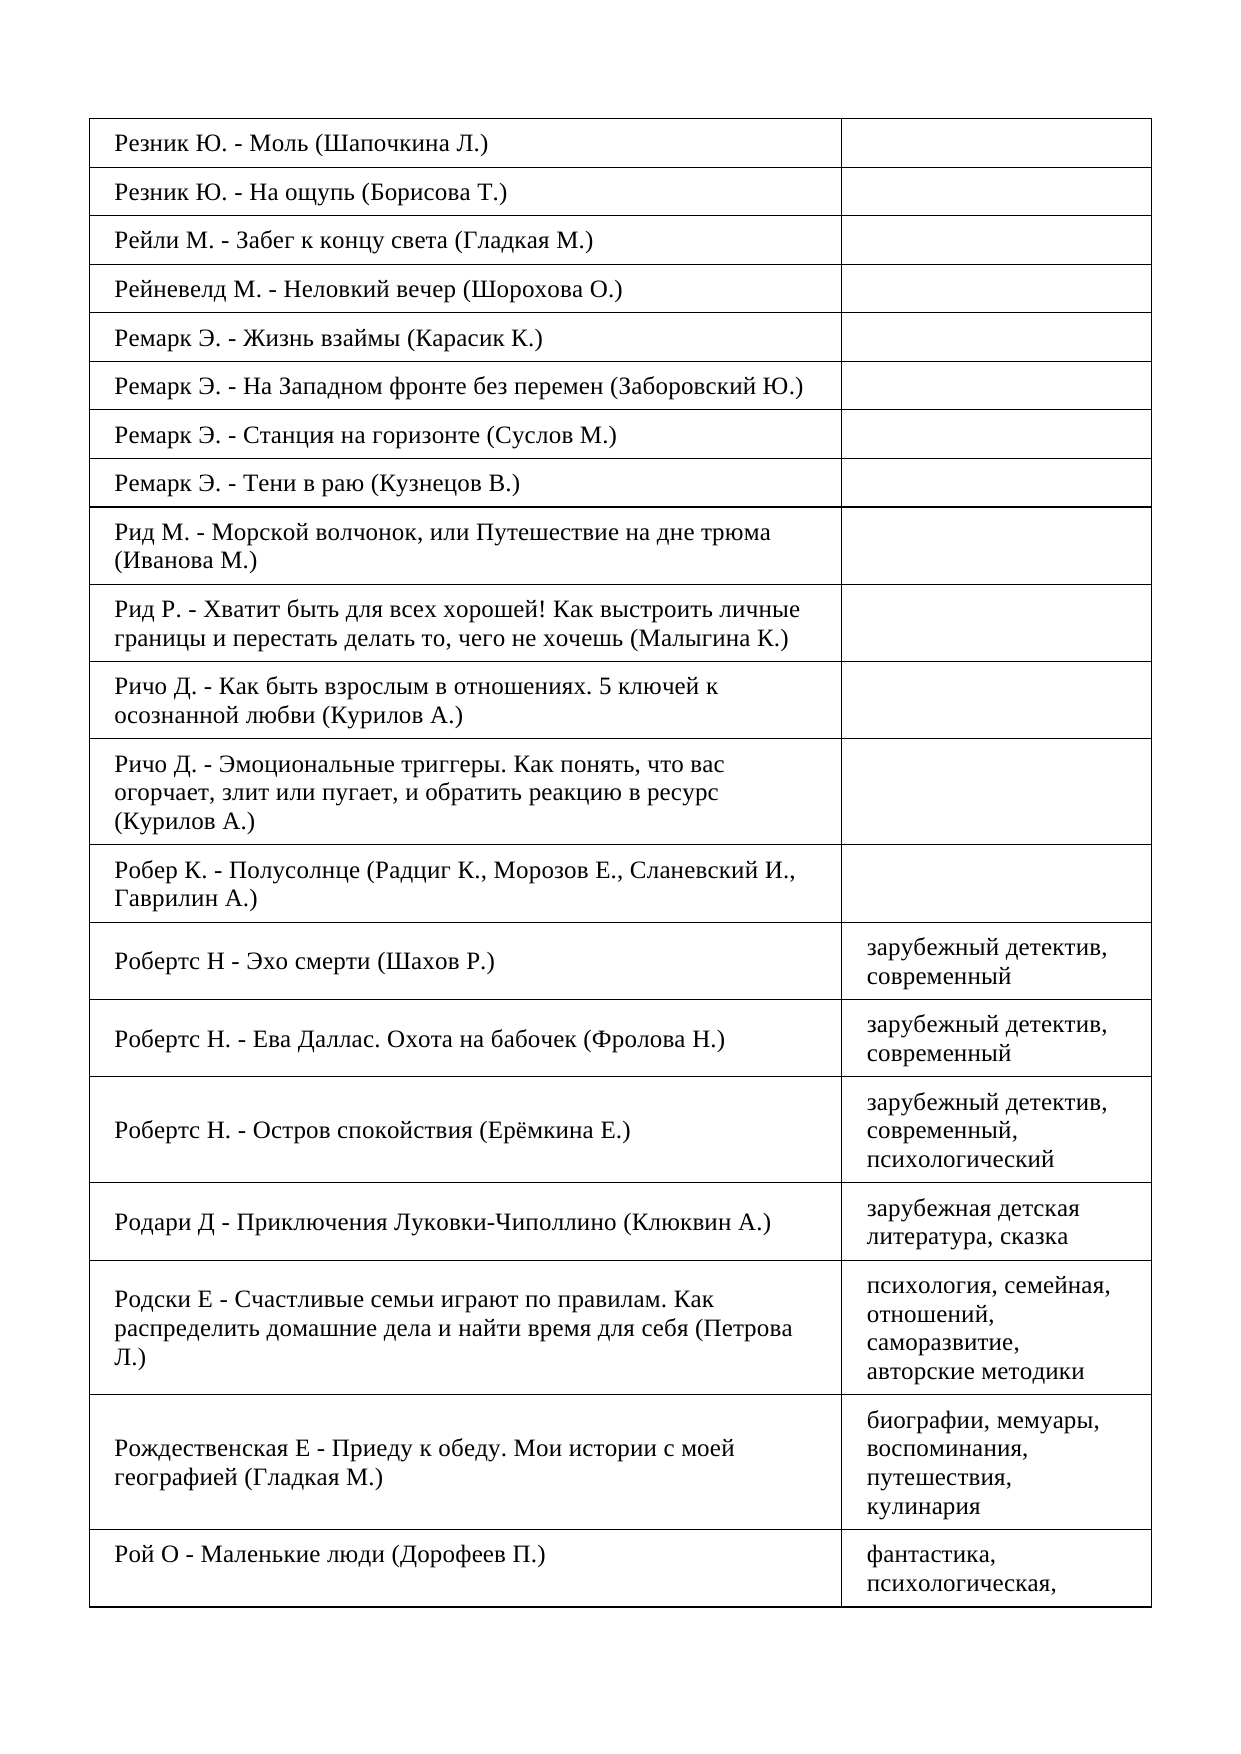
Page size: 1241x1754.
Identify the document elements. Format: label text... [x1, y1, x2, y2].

table_cell [842, 410, 1151, 458]
table_cell зарубежный детектив, современный [842, 923, 1151, 999]
table_cell Ричо Д. - Как быть взрослым в отношениях. 5 ключей к осознанной любви (Курилов А.) [90, 662, 841, 738]
table_cell Ричо Д. - Эмоциональные триггеры. Как понять, что вас огорчает, злит или пугает, и обратить реакцию в ресурс (Курилов А.) [90, 739, 841, 844]
table_cell [842, 662, 1151, 738]
table_cell Родски Е - Счастливые семьи играют по правилам. Как распределить домашние дела и найти время для себя (Петрова Л.) [90, 1261, 841, 1394]
table_cell Рейли М. - Забег к концу света (Гладкая М.) [90, 216, 841, 264]
table_cell Робертс Н. - Остров спокойствия (Ерёмкина Е.) [90, 1077, 841, 1182]
table_cell зарубежная детская литература, сказка [842, 1183, 1151, 1259]
table_cell психология, семейная, отношений, саморазвитие, авторские методики [842, 1261, 1151, 1394]
table_cell [842, 313, 1151, 361]
table_cell [842, 216, 1151, 264]
table_cell Ремарк Э. - На Западном фронте без перемен (Заборовский Ю.) [90, 362, 841, 409]
table_cell Ремарк Э. - Тени в раю (Кузнецов В.) [90, 459, 841, 506]
table_cell Резник Ю. - Моль (Шапочкина Л.) [90, 119, 841, 167]
table_cell Рид Р. - Хватит быть для всех хорошей! Как выстроить личные границы и перестать делать то, чего не хочешь (Малыгина К.) [90, 585, 841, 661]
table_cell Резник Ю. - На ощупь (Борисова Т.) [90, 168, 841, 215]
table_cell [842, 168, 1151, 215]
table_cell зарубежный детектив, современный [842, 1000, 1151, 1076]
table_cell [842, 459, 1151, 506]
table_cell [842, 508, 1151, 584]
table_cell [842, 265, 1151, 312]
table_cell Робертс Н. - Ева Даллас. Охота на бабочек (Фролова Н.) [90, 1000, 841, 1076]
table_cell [842, 739, 1151, 844]
table_cell Ремарк Э. - Станция на горизонте (Суслов М.) [90, 410, 841, 458]
table_cell Рождественская Е - Приеду к обеду. Мои истории с моей географией (Гладкая М.) [90, 1395, 841, 1529]
table_cell [842, 119, 1151, 167]
table_cell биографии, мемуары, воспоминания, путешествия, кулинария [842, 1395, 1151, 1529]
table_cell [90, 1530, 841, 1606]
table_cell Робер К. - Полусолнце (Радциг К., Морозов Е., Сланевский И., Гаврилин А.) [90, 845, 841, 922]
table_cell Рид М. - Морской волчонок, или Путешествие на дне трюма (Иванова М.) [90, 508, 841, 584]
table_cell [842, 1530, 1151, 1606]
table_cell зарубежный детектив, современный, психологический [842, 1077, 1151, 1182]
table_cell Родари Д - Приключения Луковки-Чиполлино (Клюквин А.) [90, 1183, 841, 1259]
table_cell Робертс Н - Эхо смерти (Шахов Р.) [90, 923, 841, 999]
table_cell [842, 585, 1151, 661]
table_cell [842, 845, 1151, 922]
table_cell Рейневелд М. - Неловкий вечер (Шорохова О.) [90, 265, 841, 312]
table_cell Ремарк Э. - Жизнь взаймы (Карасик К.) [90, 313, 841, 361]
table_cell [842, 362, 1151, 409]
